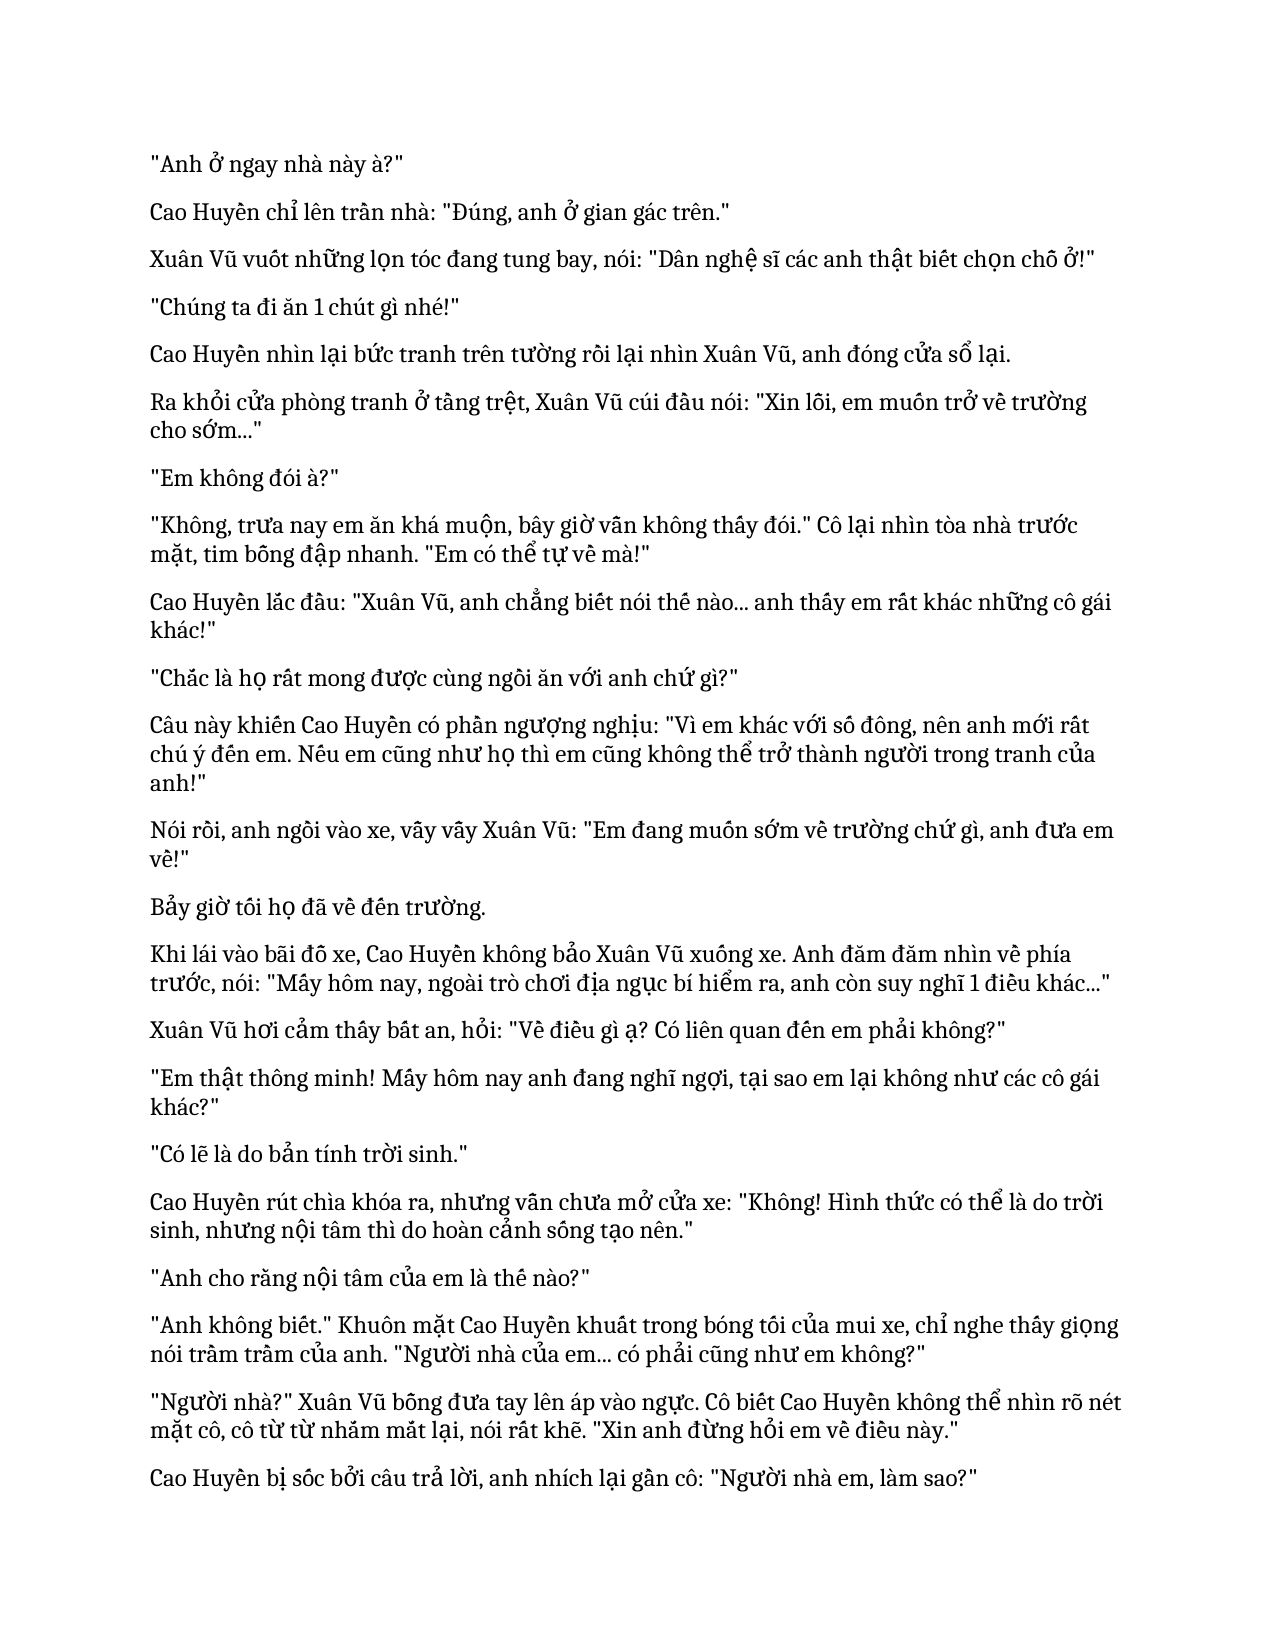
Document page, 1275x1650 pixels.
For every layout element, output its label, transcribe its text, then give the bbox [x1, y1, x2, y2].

text "Không, trưa nay em ăn khá muộn, bây giờ vẫn không thấy đói." Cô lại nhìn tòa nhà trước mặt, tim bỗng đập nhanh. "Em có thể tự về mà!" [150, 511, 1125, 569]
text "Em thật thông minh! Mấy hôm nay anh đang nghĩ ngợi, tại sao em lại không như các cô gái khác?" [150, 1064, 1125, 1121]
text "Em không đói à?" [150, 464, 1125, 492]
text Ra khỏi cửa phòng tranh ở tầng trệt, Xuân Vũ cúi đầu nói: "Xin lỗi, em muốn trở về trường cho sớm..." [150, 387, 1125, 445]
text Cao Huyền nhìn lại bức tranh trên tường rồi lại nhìn Xuân Vũ, anh đóng cửa sổ lại. [150, 340, 1125, 369]
text "Chúng ta đi ăn 1 chút gì nhé!" [150, 292, 1125, 321]
text Câu này khiến Cao Huyền có phần ngượng nghịu: "Vì em khác với số đông, nên anh mới rất chú ý đến em. Nếu em cũng như họ thì em cũng không thể trở thành người trong tranh của anh!" [150, 711, 1125, 797]
text "Chắc là họ rất mong được cùng ngồi ăn với anh chứ gì?" [150, 664, 1125, 692]
text Cao Huyền rút chìa khóa ra, nhưng vẫn chưa mở cửa xe: "Không! Hình thức có thể là do trời sinh, nhưng nội tâm thì do hoàn cảnh sống tạo nên." [150, 1187, 1125, 1245]
text Khi lái vào bãi đỗ xe, Cao Huyền không bảo Xuân Vũ xuống xe. Anh đăm đăm nhìn về phía trước, nói: "Mấy hôm nay, ngoài trò chơi địa ngục bí hiểm ra, anh còn suy nghĩ 1 điều khác..." [150, 940, 1125, 997]
text Bảy giờ tối họ đã về đến trường. [150, 892, 1125, 921]
text Cao Huyền bị sốc bởi câu trả lời, anh nhích lại gần cô: "Người nhà em, làm sao?" [150, 1464, 1125, 1492]
text Xuân Vũ vuốt những lọn tóc đang tung bay, nói: "Dân nghệ sĩ các anh thật biết chọn chỗ ở!" [150, 245, 1125, 274]
text "Anh cho rằng nội tâm của em là thế nào?" [150, 1264, 1125, 1292]
text "Người nhà?" Xuân Vũ bỗng đưa tay lên áp vào ngực. Cô biết Cao Huyền không thể nhìn rõ nét mặt cô, cô từ từ nhắm mắt lại, nói rất khẽ. "Xin anh đừng hỏi em về điều này." [150, 1387, 1125, 1445]
text Cao Huyền lắc đầu: "Xuân Vũ, anh chẳng biết nói thế nào... anh thấy em rất khác những cô gái khác!" [150, 587, 1125, 645]
text Cao Huyền chỉ lên trần nhà: "Đúng, anh ở gian gác trên." [150, 197, 1125, 226]
text Nói rồi, anh ngồi vào xe, vẫy vẫy Xuân Vũ: "Em đang muốn sớm về trường chứ gì, anh đưa em về!" [150, 816, 1125, 874]
text "Anh không biết." Khuôn mặt Cao Huyền khuất trong bóng tối của mui xe, chỉ nghe thấy giọng nói trầm trầm của anh. "Người nhà của em... có phải cũng như em không?" [150, 1311, 1125, 1369]
text "Anh ở ngay nhà này à?" [150, 150, 1125, 179]
text Xuân Vũ hơi cảm thấy bất an, hỏi: "Về điều gì ạ? Có liên quan đến em phải không?" [150, 1016, 1125, 1045]
text "Có lẽ là do bản tính trời sinh." [150, 1140, 1125, 1169]
